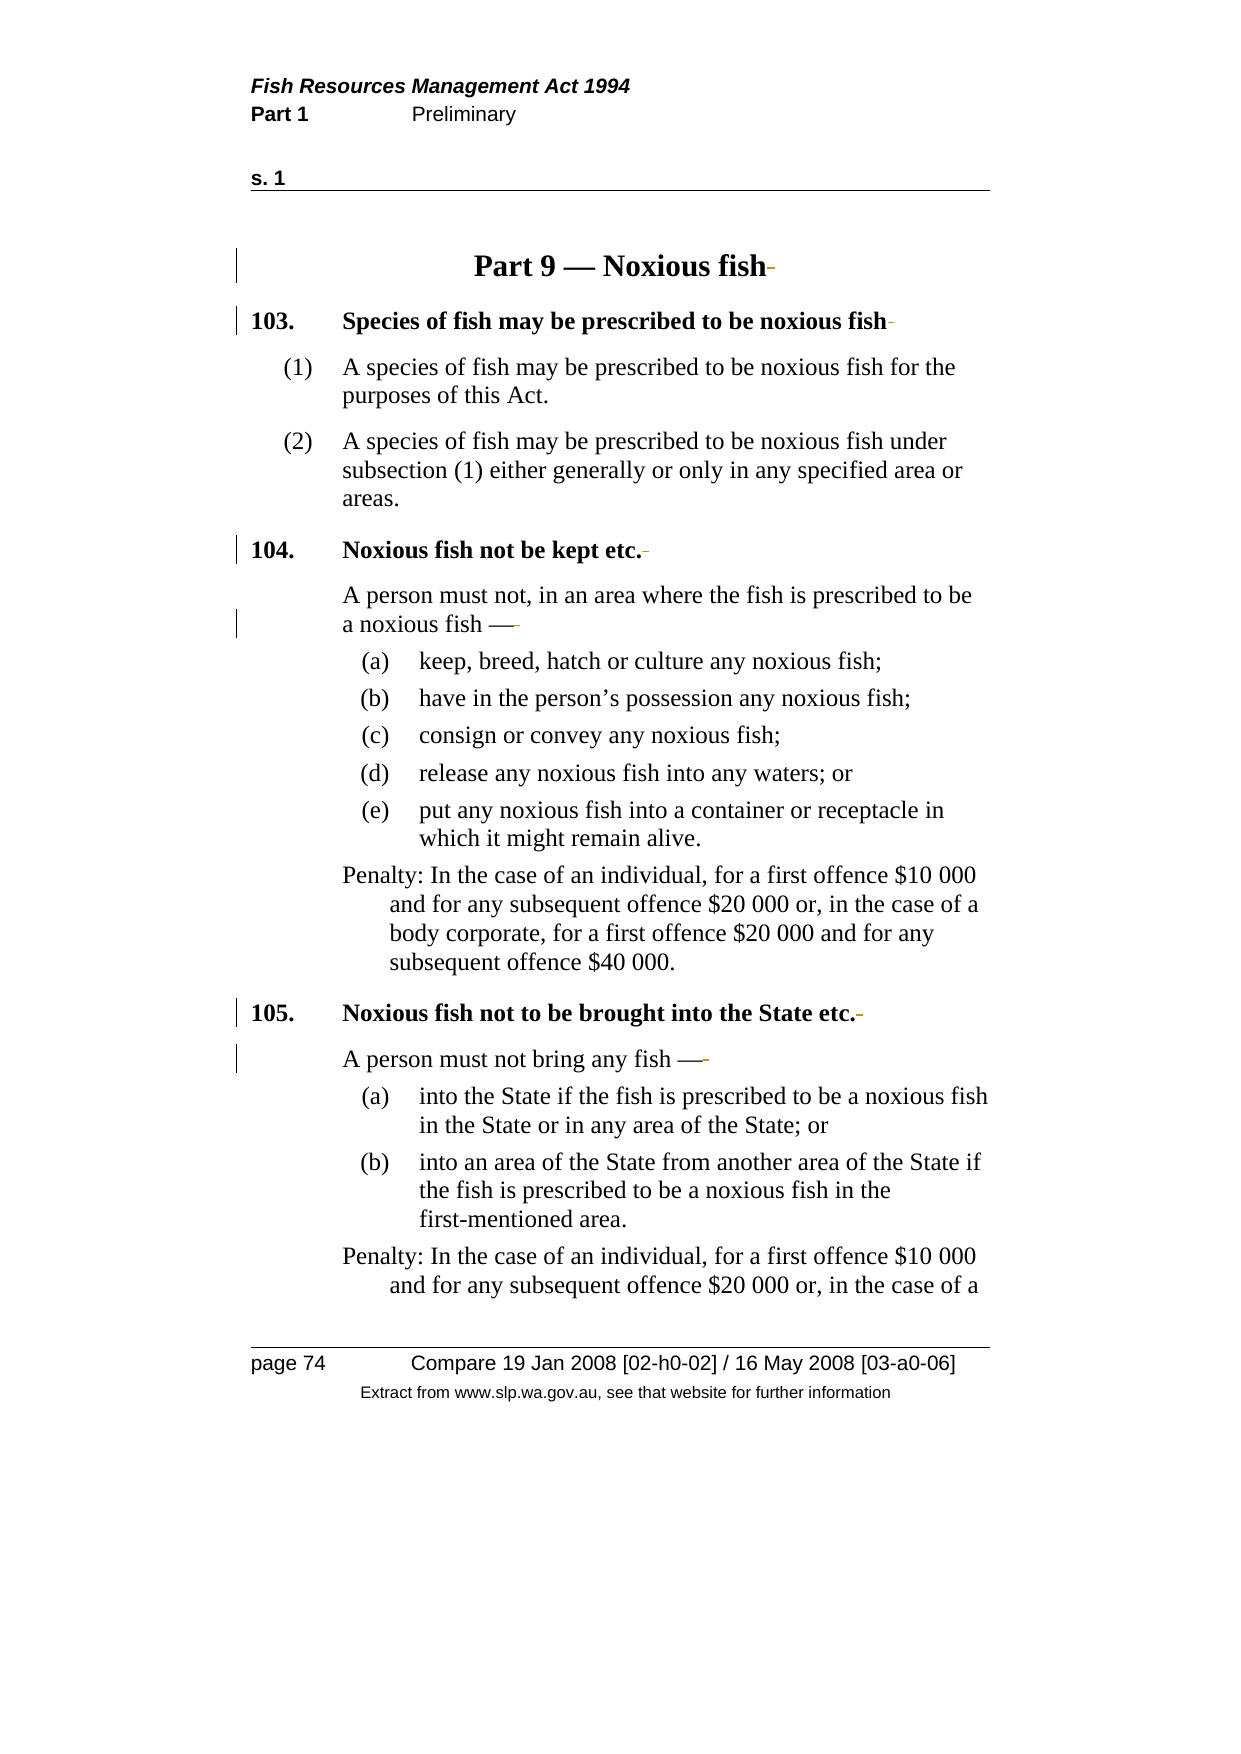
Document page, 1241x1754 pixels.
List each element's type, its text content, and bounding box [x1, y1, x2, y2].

text (2) A species of fish may be prescribed to be noxious fish under subsection (1) either generally or only in any specified area or areas. [251, 426, 990, 512]
text (a) keep, breed, hatch or culture any noxious fish; [251, 646, 990, 675]
subtitle 104. Noxious fish not be kept etc. [251, 535, 990, 564]
text (a) into the State if the fish is prescribed to be a noxious fish in the State or in any area of the State; or [251, 1081, 990, 1138]
text (e) put any noxious fish into a container or receptacle in which it might remain alive. [251, 795, 990, 852]
text (b) have in the person’s possession any noxious fish; [251, 683, 990, 712]
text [251, 1241, 990, 1299]
text (d) release any noxious fish into any waters; or [251, 758, 990, 786]
subtitle 105. Noxious fish not to be brought into the State etc. [251, 998, 990, 1027]
text A person must not bring any fish — [251, 1044, 990, 1073]
subtitle Part 9 — Noxious fish [251, 247, 990, 283]
subtitle 103. Species of fish may be prescribed to be noxious fish [251, 306, 990, 335]
text (1) A species of fish may be prescribed to be noxious fish for the purposes of this Act. [251, 352, 990, 409]
text (b) into an area of the State from another area of the State if the fish is prescribed to be a noxious fish in the first-mentioned area. [251, 1147, 990, 1233]
text (c) consign or convey any noxious fish; [251, 721, 990, 749]
text A person must not, in an area where the fish is prescribed to be a noxious fish — [251, 581, 990, 638]
